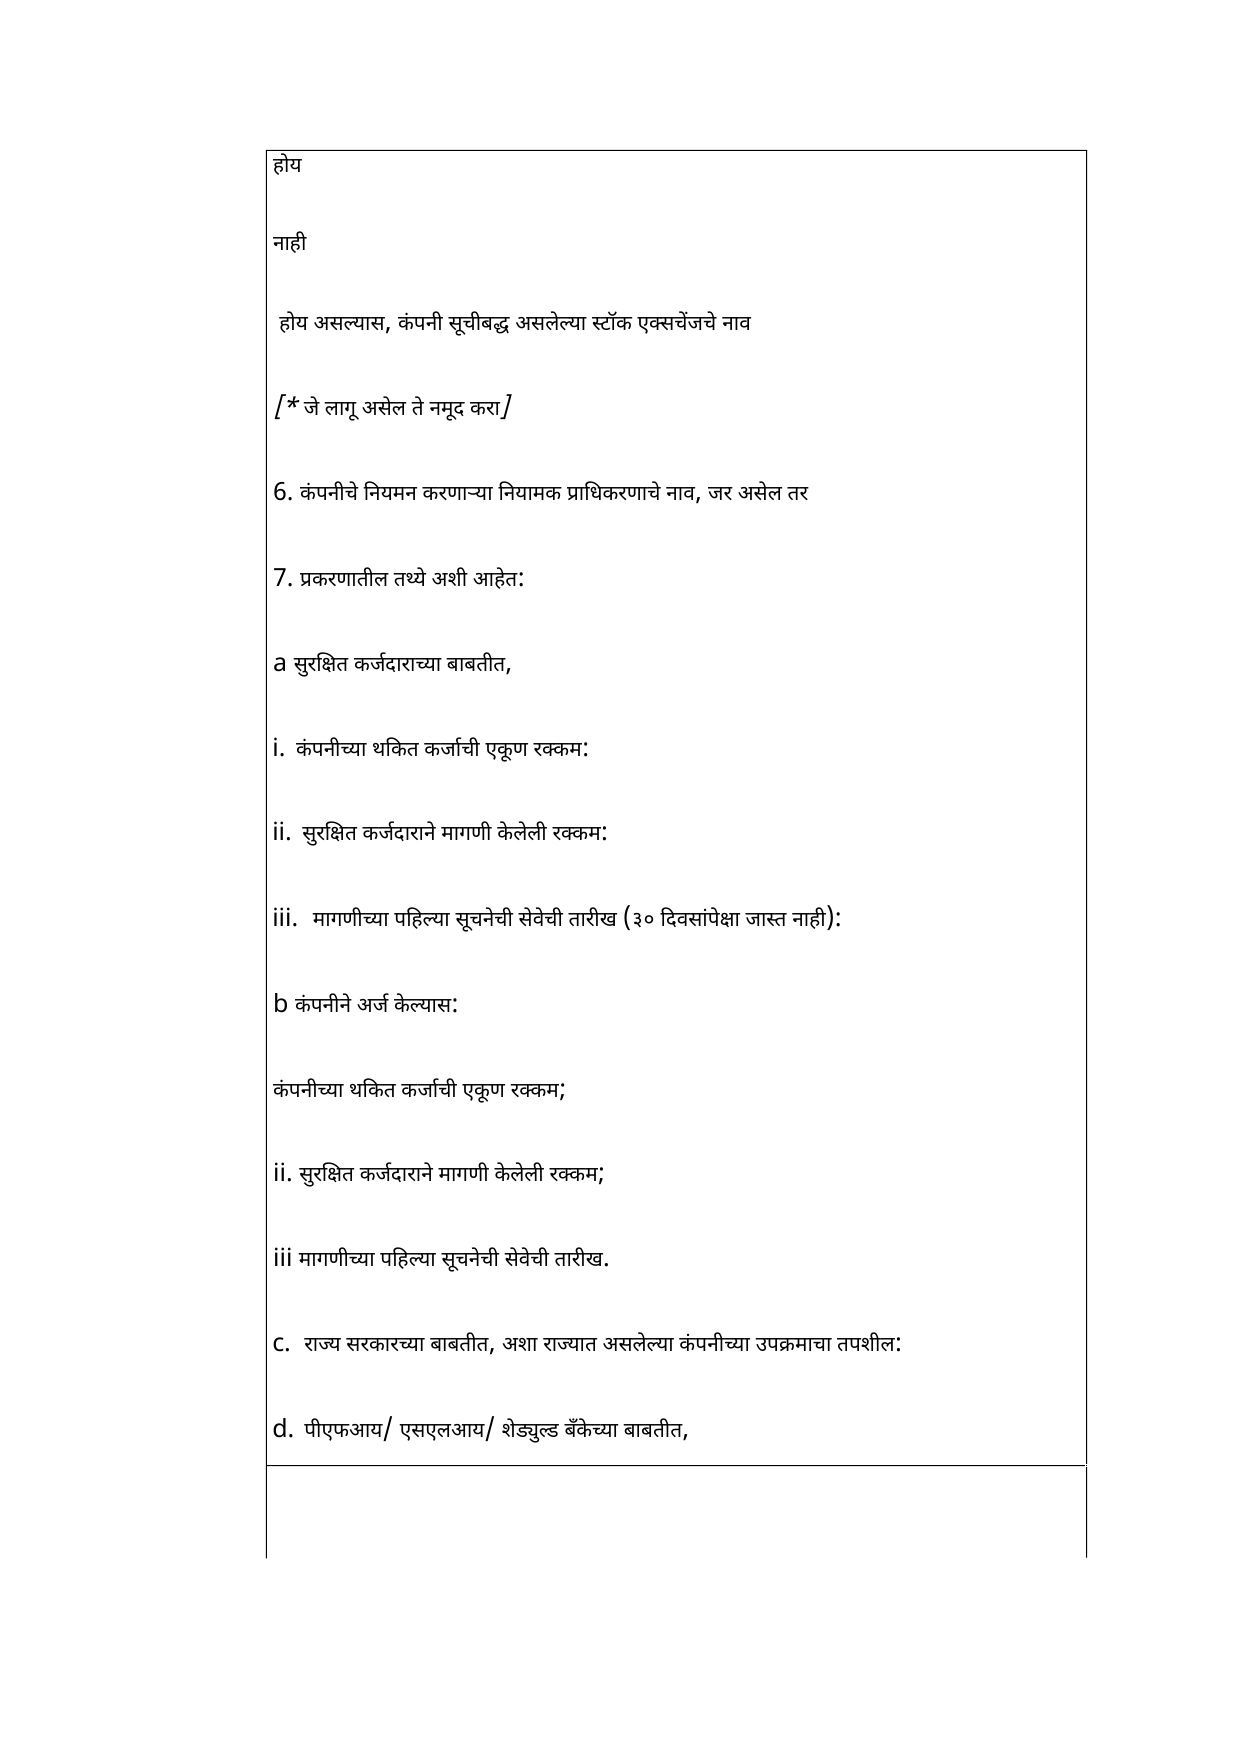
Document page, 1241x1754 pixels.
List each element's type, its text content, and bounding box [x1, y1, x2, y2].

text [* जे लागू असेल ते नमूद करा] [273, 393, 1082, 426]
list राज्य सरकारच्या बाबतीत, अशा राज्यात असलेल्या कंपनीच्या उपक्रमाचा तपशील: [272, 1329, 1082, 1362]
list सुरक्षित कर्जदाराने मागणी केलेली रक्कम: [272, 818, 1082, 851]
text ii. सुरक्षित कर्जदाराने मागणी केलेली रक्कम; [273, 1159, 1082, 1192]
text 7. प्रकरणातील तथ्ये अशी आहेत: [273, 564, 1082, 597]
list कंपनीच्या थकित कर्जाची एकूण रक्कम: [272, 734, 1082, 766]
list मागणीच्या पहिल्या सूचनेची सेवेची तारीख (३० दिवसांपेक्षा जास्त नाही): [272, 904, 1082, 936]
text b कंपनीने अर्ज केल्यास: [273, 990, 1082, 1022]
text a सुरक्षित कर्जदाराच्या बाबतीत, [273, 649, 1082, 682]
text 6. कंपनीचे नियमन करणाऱ्या नियामक प्राधिकरणाचे नाव, जर असेल तर [273, 478, 1082, 511]
text नाही [273, 230, 1082, 254]
text iii मागणीच्या पहिल्या सूचनेची सेवेची तारीख. [273, 1244, 1082, 1277]
text कंपनीच्या थकित कर्जाची एकूण रक्कम; [273, 1074, 1082, 1107]
text होय [273, 153, 1082, 177]
list पीएफआय/ एसएलआय/ शेड्युल्ड बँकेच्या बाबतीत, [272, 1415, 1082, 1448]
text होय असल्यास, कंपनी सूचीबद्ध असलेल्या स्टॉक एक्सचेंजचे नाव [279, 308, 1082, 341]
